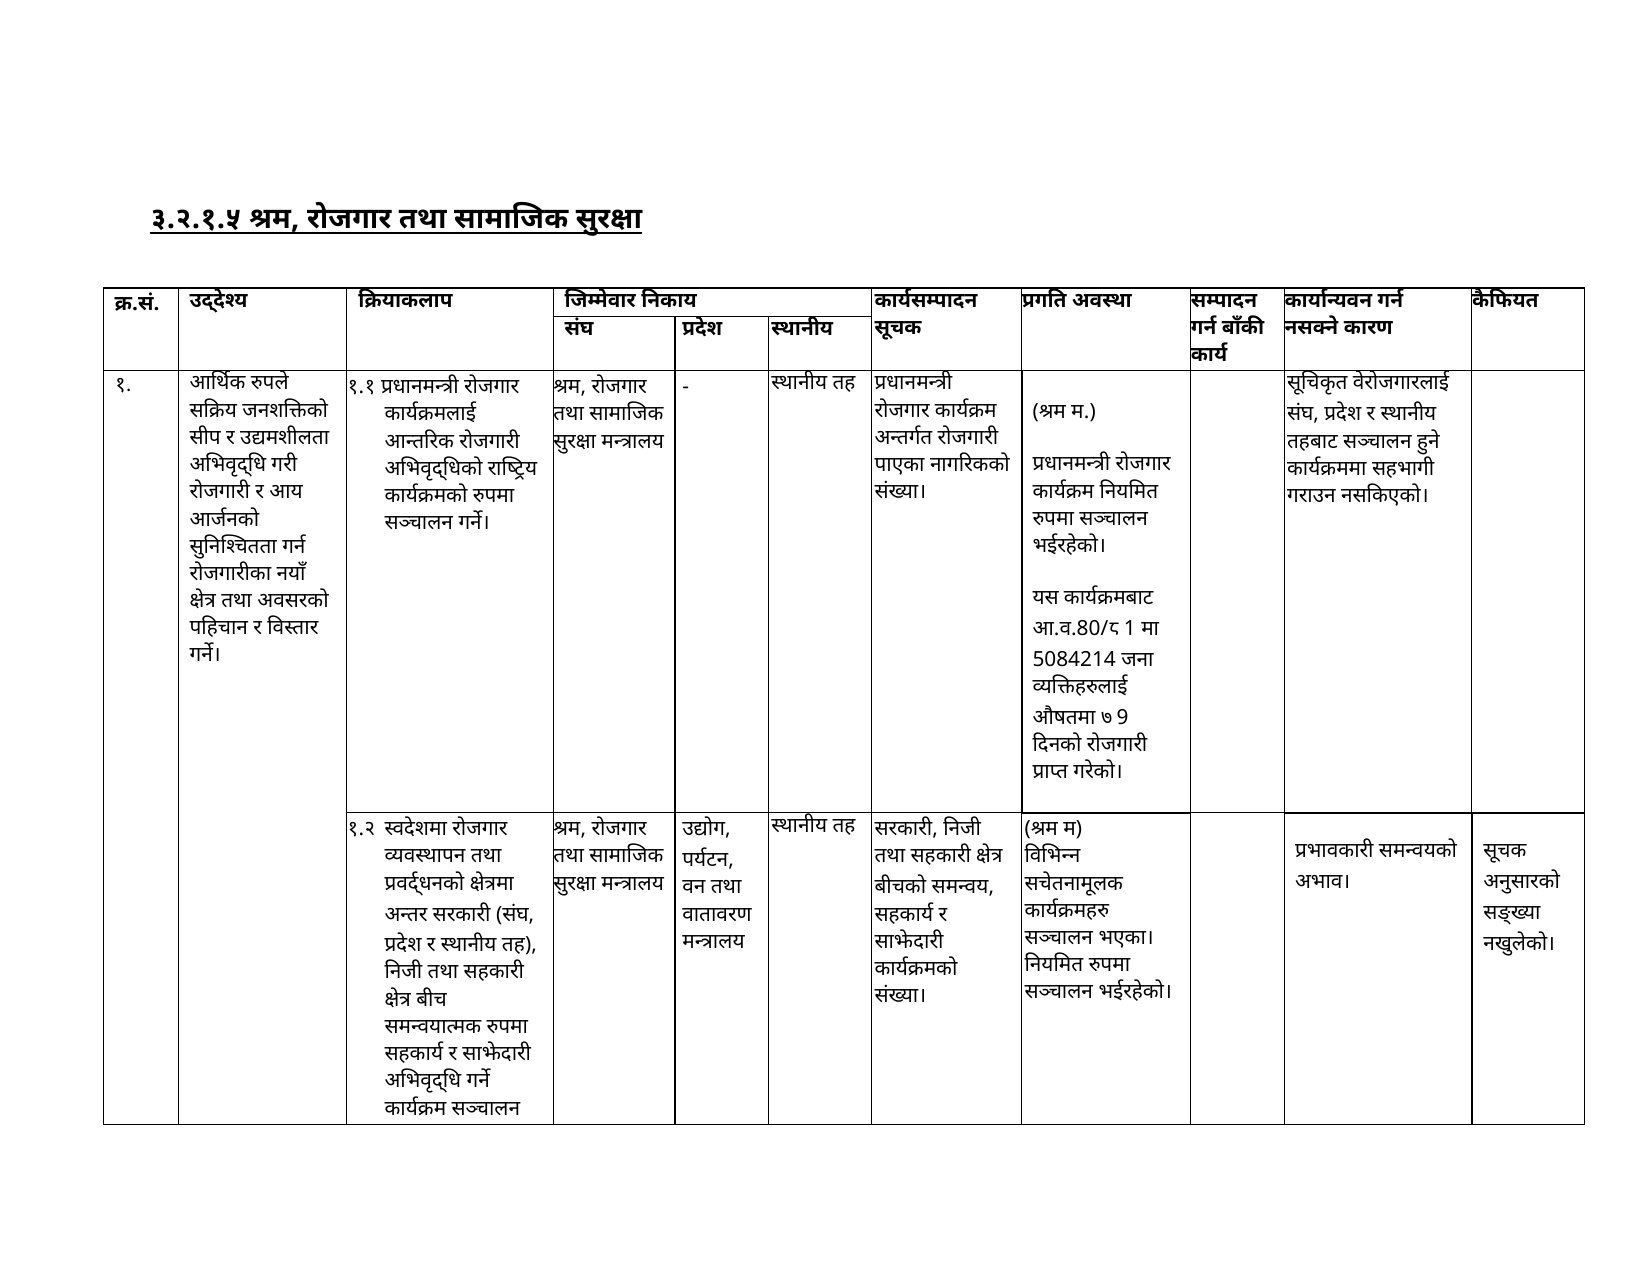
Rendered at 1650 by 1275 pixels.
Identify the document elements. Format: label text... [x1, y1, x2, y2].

table_header कार्यान्यवन गर्न नसक्ने कारण [1285, 289, 1471, 370]
table_cell [1191, 371, 1284, 812]
subtitle ३.२.१.५ श्रम, रोजगार तथा सामाजिक सुरक्षा [150, 197, 1500, 240]
table_header क्र.सं. [104, 289, 178, 370]
table_header कार्यसम्पादन सूचक [872, 289, 1021, 370]
table_cell प्रदेश [676, 317, 768, 370]
table_cell १.१ प्रधानमन्त्री रोजगार कार्यक्रमलाई आन्तरिक रोजगारी अभिवृद्धिको राष्ट्रिय कार्यक्रमको रुपमा सञ्चालन गर्ने। [347, 371, 553, 812]
table_header क्रियाकलाप [347, 289, 553, 370]
table_cell सूचक अनुसारको सङ्ख्या नखुलेको। [1473, 814, 1584, 1123]
table_cell स्थानीय तह [769, 371, 871, 812]
table_cell श्रम, रोजगार तथा सामाजिक सुरक्षा मन्त्रालय [554, 371, 674, 812]
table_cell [1022, 814, 1190, 1123]
table_cell प्रधानमन्त्री रोजगार कार्यक्रम अन्तर्गत रोजगारी पाएका नागरिकको संख्या। [872, 371, 1021, 812]
table_header प्रगति अवस्था [1022, 289, 1190, 370]
table_cell संघ [554, 317, 674, 370]
table_cell [1472, 371, 1584, 812]
table_cell १. [104, 371, 178, 1123]
table_header कैफियत [1472, 289, 1584, 370]
table_header जिम्मेवार निकाय [554, 289, 871, 316]
table_header सम्पादन गर्न बाँकी कार्य [1191, 289, 1284, 370]
table_cell स्थानीय तह [769, 813, 871, 1123]
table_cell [676, 813, 768, 1123]
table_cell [872, 813, 1021, 1123]
table_cell आर्थिक रुपले सक्रिय जनशक्तिको सीप र उद्यमशीलता अभिवृद्धि गरी रोजगारी र आय आर्जनको सुनिश्चितता गर्न रोजगारीका नयाँ क्षेत्र तथा अवसरको पहिचान र विस्तार गर्ने। [179, 371, 346, 1123]
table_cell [347, 813, 553, 1123]
table_cell स्थानीय [769, 317, 871, 370]
table_cell प्रभावकारी समन्वयको अभाव। [1285, 814, 1471, 1123]
table_header उद्देश्य [179, 289, 346, 370]
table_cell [554, 813, 674, 1123]
table_cell - [676, 371, 768, 812]
table_cell सूचिकृत वेरोजगारलाई संघ, प्रदेश र स्थानीय तहबाट सञ्चालन हुने कार्यक्रममा सहभागी गराउन नसकिएको। [1285, 371, 1471, 812]
table_cell [1191, 813, 1284, 1123]
table_cell (श्रम म.) प्रधानमन्त्री रोजगार कार्यक्रम नियमित रुपमा सञ्चालन भईरहेको। यस कार्यक्रमबाट आ.व.80/८1 मा 5084214 जना व्यक्तिहरुलाई औषतमा ७9 दिनको रोजगारी प्राप्त गरेको। [1023, 371, 1190, 812]
